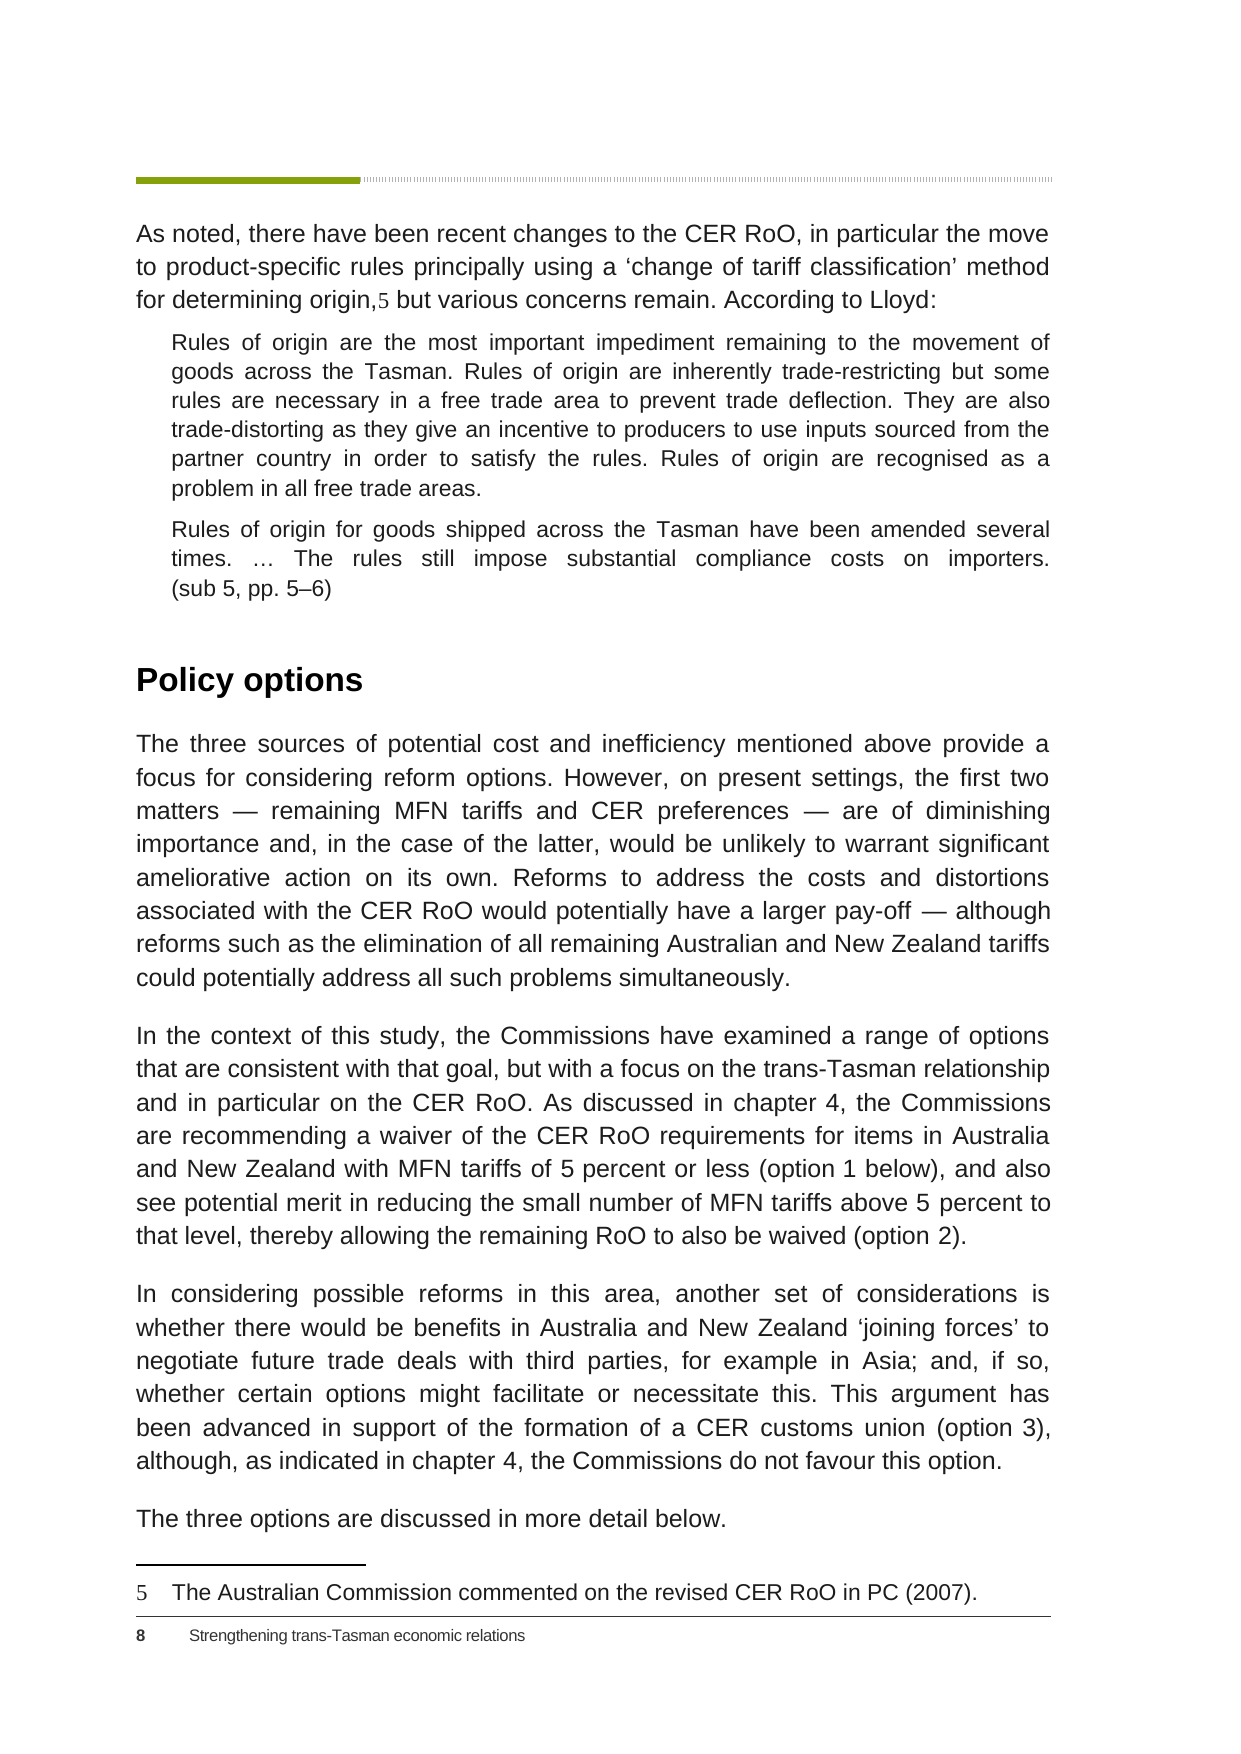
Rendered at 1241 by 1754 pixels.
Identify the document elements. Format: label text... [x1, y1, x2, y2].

text In the context of this study, the Commissions have examined a range of options that are consistent with that goal, but with a focus on the trans-Tasman relationship and in particular on the CER RoO. As discussed in chapter 4, the Commissions are recommending a waiver of the CER RoO requirements for items in Australia and New Zealand with MFN tariffs of 5 percent or less (option 1 below), and also see potential merit in reducing the small number of MFN tariffs above 5 percent to that level, thereby allowing the remaining RoO to also be waived (option 2). [136, 1016, 1051, 1250]
text Rules of origin for goods shipped across the Tasman have been amended several times. … The rules still impose substantial compliance costs on importers. (sub 5, pp. 5–6) [171, 514, 1051, 602]
text As noted, there have been recent changes to the CER RoO, in particular the move to product-specific rules principally using a ‘change of tariff classification’ method for determining origin, but various concerns remain. According to Lloyd: [136, 214, 1051, 314]
text The three options are discussed in more detail below. [136, 1500, 1051, 1533]
subtitle Policy options [136, 660, 1051, 700]
text The three sources of potential cost and inefficiency mentioned above provide a focus for considering reform options. However, on present settings, the first two matters — remaining MFN tariffs and CER preferences — are of diminishing importance and, in the case of the latter, would be unlikely to warrant significant ameliorative action on its own. Reforms to address the costs and distortions associated with the CER RoO would potentially have a larger pay-off — although reforms such as the elimination of all remaining Australian and New Zealand tariffs could potentially address all such problems simultaneously. [136, 725, 1051, 991]
text Rules of origin are the most important impediment remaining to the movement of goods across the Tasman. Rules of origin are inherently trade-restricting but some rules are necessary in a free trade area to prevent trade deflection. They are also trade-distorting as they give an incentive to producers to use inputs sourced from the partner country in order to satisfy the rules. Rules of origin are recognised as a problem in all free trade areas. [171, 327, 1051, 502]
text In considering possible reforms in this area, another set of considerations is whether there would be benefits in Australia and New Zealand ‘joining forces’ to negotiate future trade deals with third parties, for example in Asia; and, if so, whether certain options might facilitate or necessitate this. This argument has been advanced in support of the formation of a CER customs union (option 3), although, as indicated in chapter 4, the Commissions do not favour this option. [136, 1275, 1051, 1475]
